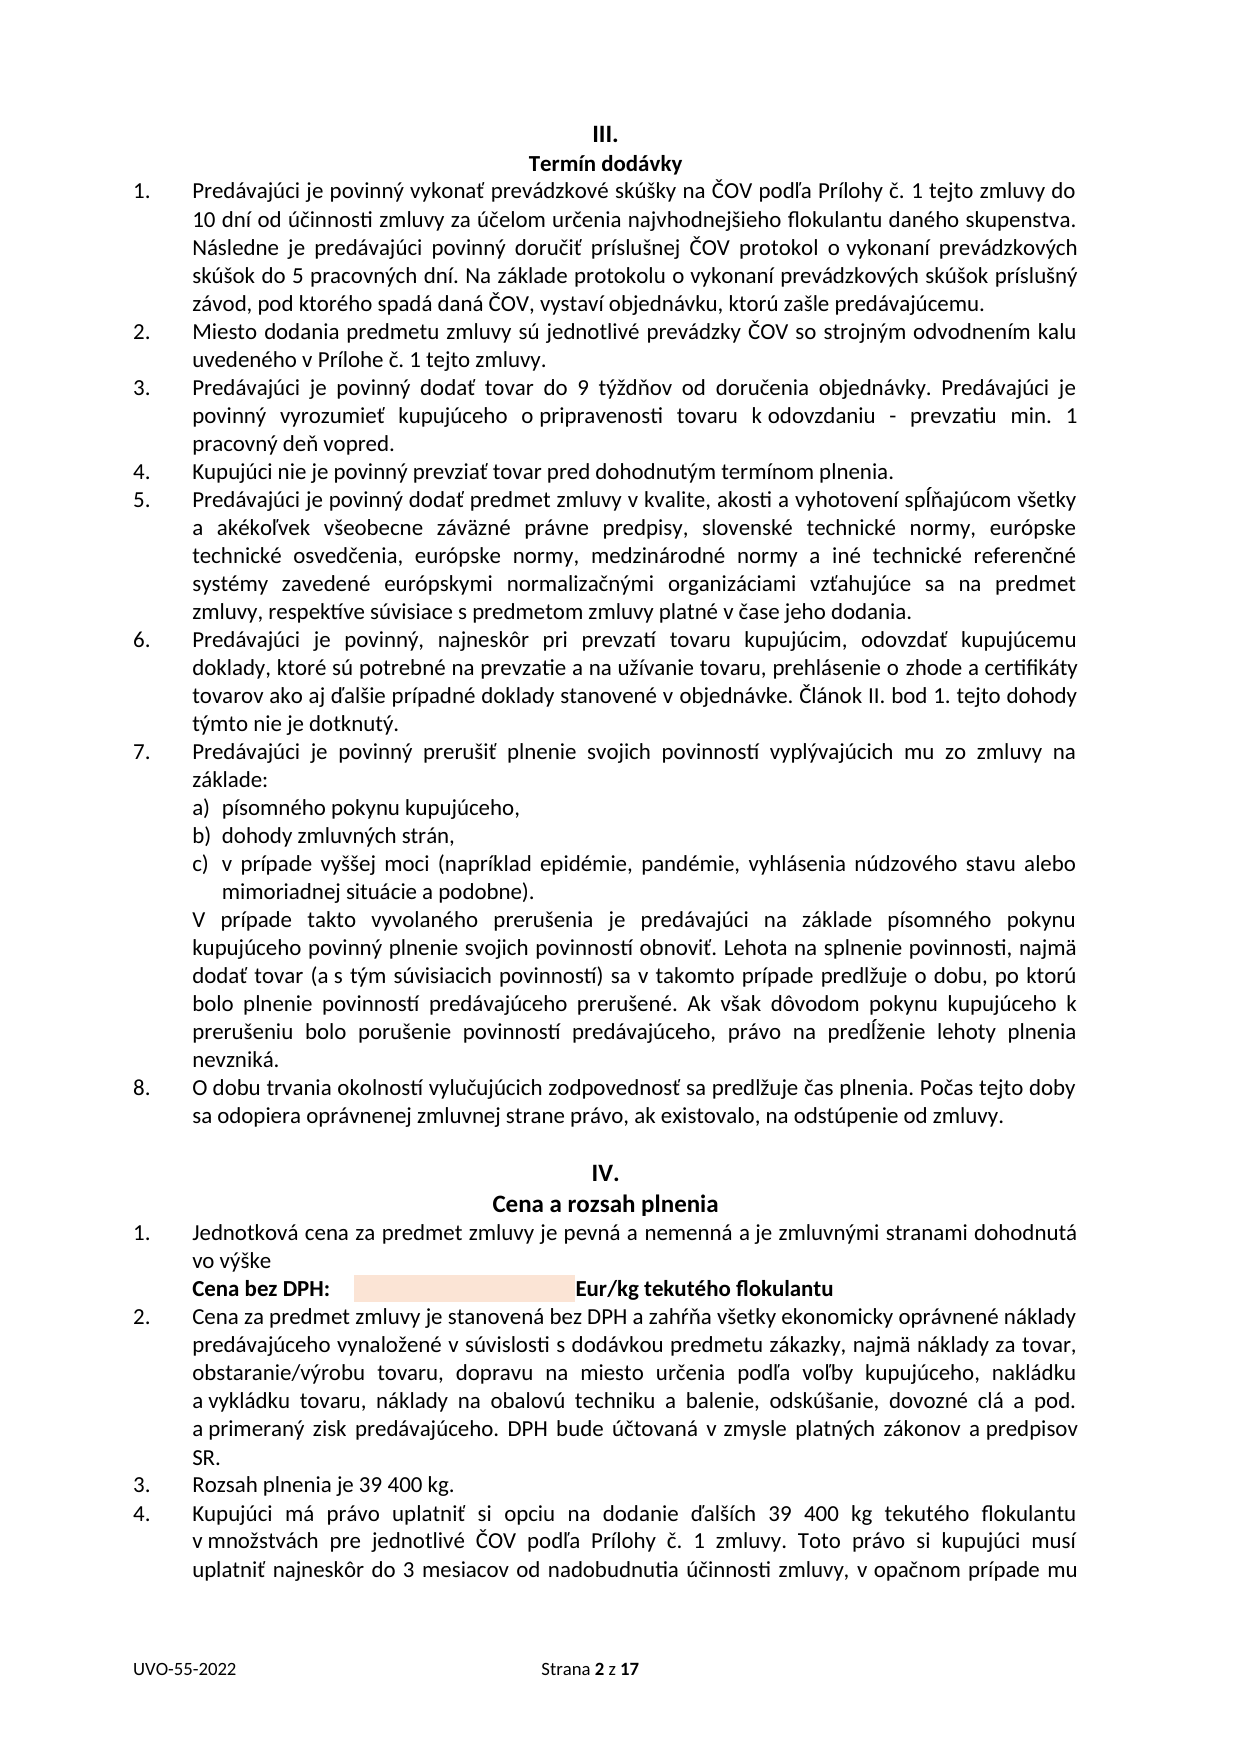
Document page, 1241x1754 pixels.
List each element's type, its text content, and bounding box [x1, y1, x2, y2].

list Rozsah plnenia je 39 400 kg. [133, 1471, 1078, 1499]
list Jednotková cena za predmet zmluvy je pevná a nemenná a je zmluvnými stranami dohodnutá vo výške [133, 1218, 1078, 1274]
text IV. [133, 1157, 1078, 1188]
list Predávajúci je povinný vykonať prevádzkové skúšky na ČOV podľa Prílohy č. 1 tejto zmluvy do 10 dní od účinnosti zmluvy za účelom určenia najvhodnejšieho flokulantu daného skupenstva. Následne je predávajúci povinný doručiť príslušnej ČOV protokol o vykonaní prevádzkových skúšok do 5 pracovných dní. Na základe protokolu o vykonaní prevádzkových skúšok príslušný závod, pod ktorého spadá daná ČOV, vystaví objednávku, ktorú zašle predávajúcemu. [133, 177, 1078, 317]
list Cena bez DPH: Eur/kg tekutého flokulantu [192, 1274, 1078, 1302]
list Cena za predmet zmluvy je stanovená bez DPH a zahŕňa všetky ekonomicky oprávnené náklady predávajúceho vynaložené v súvislosti s dodávkou predmetu zákazky, najmä náklady za tovar, obstaranie/výrobu tovaru, dopravu na miesto určenia podľa voľby kupujúceho, nakládku a vykládku tovaru, náklady na obalovú techniku a balenie, odskúšanie, dovozné clá a pod. a primeraný zisk predávajúceho. DPH bude účtovaná v zmysle platných zákonov a predpisov SR. [133, 1302, 1078, 1471]
text 8. O dobu trvania okolností vylučujúcich zodpovednosť sa predlžuje čas plnenia. Počas tejto doby sa odopiera oprávnenej zmluvnej strane právo, ak existovalo, na odstúpenie od zmluvy. [133, 1073, 1078, 1129]
text Cena a rozsah plnenia [133, 1188, 1078, 1218]
list V prípade takto vyvolaného prerušenia je predávajúci na základe písomného pokynu kupujúceho povinný plnenie svojich povinností obnoviť. Lehota na splnenie povinnosti, najmä dodať tovar (a s tým súvisiacich povinností) sa v takomto prípade predlžuje o dobu, po ktorú bolo plnenie povinností predávajúceho prerušené. Ak však dôvodom pokynu kupujúceho k prerušeniu bolo porušenie povinností predávajúceho, právo na predĺženie lehoty plnenia nevzniká. [192, 905, 1078, 1073]
list Predávajúci je povinný dodať tovar do 9 týždňov od doručenia objednávky. Predávajúci je povinný vyrozumieť kupujúceho o pripravenosti tovaru k odovzdaniu - prevzatiu min. 1 pracovný deň vopred. [133, 373, 1078, 457]
text Termín dodávky [133, 149, 1078, 177]
list c) v prípade vyššej moci (napríklad epidémie, pandémie, vyhlásenia núdzového stavu alebo mimoriadnej situácie a podobne). [192, 849, 1078, 905]
list Predávajúci je povinný, najneskôr pri prevzatí tovaru kupujúcim, odovzdať kupujúcemu doklady, ktoré sú potrebné na prevzatie a na užívanie tovaru, prehlásenie o zhode a certifikáty tovarov ako aj ďalšie prípadné doklady stanovené v objednávke. Článok II. bod 1. tejto dohody týmto nie je dotknutý. [133, 625, 1078, 737]
list Kupujúci nie je povinný prevziať tovar pred dohodnutým termínom plnenia. [133, 457, 1078, 485]
list a) písomného pokynu kupujúceho, [192, 793, 1078, 821]
list Predávajúci je povinný dodať predmet zmluvy v kvalite, akosti a vyhotovení spĺňajúcom všetky a akékoľvek všeobecne záväzné právne predpisy, slovenské technické normy, európske technické osvedčenia, európske normy, medzinárodné normy a iné technické referenčné systémy zavedené európskymi normalizačnými organizáciami vzťahujúce sa na predmet zmluvy, respektíve súvisiace s predmetom zmluvy platné v čase jeho dodania. [133, 485, 1078, 625]
list Predávajúci je povinný prerušiť plnenie svojich povinností vyplývajúcich mu zo zmluvy na základe: [133, 737, 1078, 793]
list b) dohody zmluvných strán, [192, 821, 1078, 849]
list III. [133, 118, 1078, 149]
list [133, 1499, 1078, 1583]
list Miesto dodania predmetu zmluvy sú jednotlivé prevádzky ČOV so strojným odvodnením kalu uvedeného v Prílohe č. 1 tejto zmluvy. [133, 317, 1078, 373]
